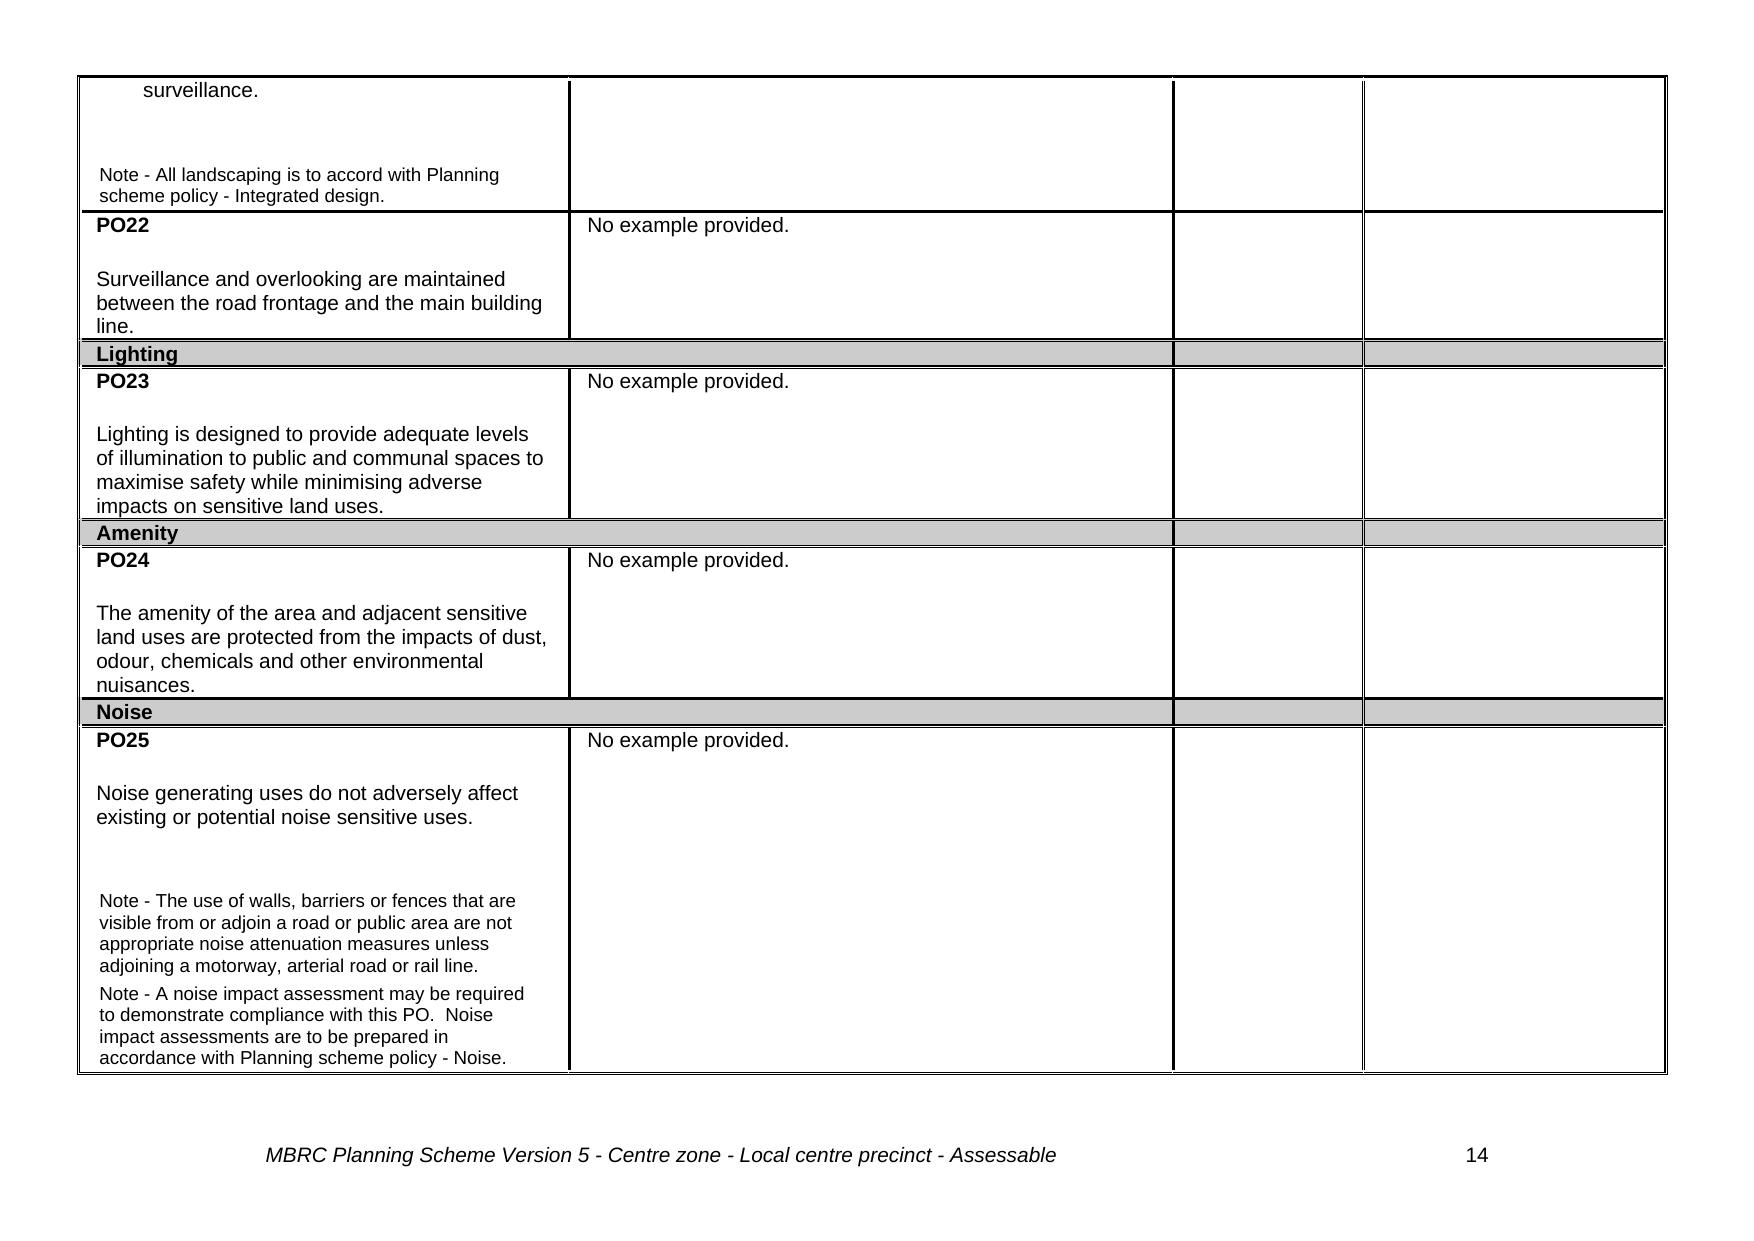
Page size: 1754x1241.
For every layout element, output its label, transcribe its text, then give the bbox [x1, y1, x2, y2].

table_cell [1364, 518, 1666, 545]
table_cell No example provided. [571, 369, 1172, 518]
table_cell PO22 Surveillance and overlooking are maintained between the road frontage and the main building line. [80, 210, 568, 338]
table_cell No example provided. [571, 213, 1172, 338]
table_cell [569, 77, 1173, 210]
table_cell [1364, 78, 1664, 210]
table_cell [1365, 210, 1664, 338]
table_cell [1175, 700, 1362, 724]
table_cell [80, 77, 569, 210]
table_cell PO23 Lighting is designed to provide adequate levels of illumination to public and communal spaces to maximise safety while minimising adverse impacts on sensitive land uses. [80, 365, 568, 518]
table_cell PO24 The amenity of the area and adjacent sensitive land uses are protected from the impacts of dust, odour, chemicals and other environmental nuisances. [78, 545, 569, 697]
table_cell Noise [80, 697, 1172, 724]
table_cell No example provided. [569, 728, 1173, 1072]
table_cell [1364, 724, 1665, 1072]
table_cell Lighting [80, 338, 1172, 365]
table_cell [1175, 213, 1362, 338]
table_cell No example provided. [571, 548, 1172, 697]
table_cell [1175, 548, 1362, 697]
table_cell [1365, 697, 1664, 724]
table_cell [1175, 342, 1362, 365]
table_cell [1364, 545, 1666, 697]
table_cell [1175, 369, 1362, 518]
table_cell [1365, 338, 1665, 365]
table_cell [1365, 365, 1665, 518]
table_cell [1173, 728, 1364, 1072]
table_cell [1175, 521, 1362, 545]
table_cell Amenity [78, 518, 1173, 545]
table_cell [1173, 78, 1364, 210]
table_cell PO25 Noise generating uses do not adversely affect existing or potential noise sensitive uses. [80, 724, 569, 1072]
